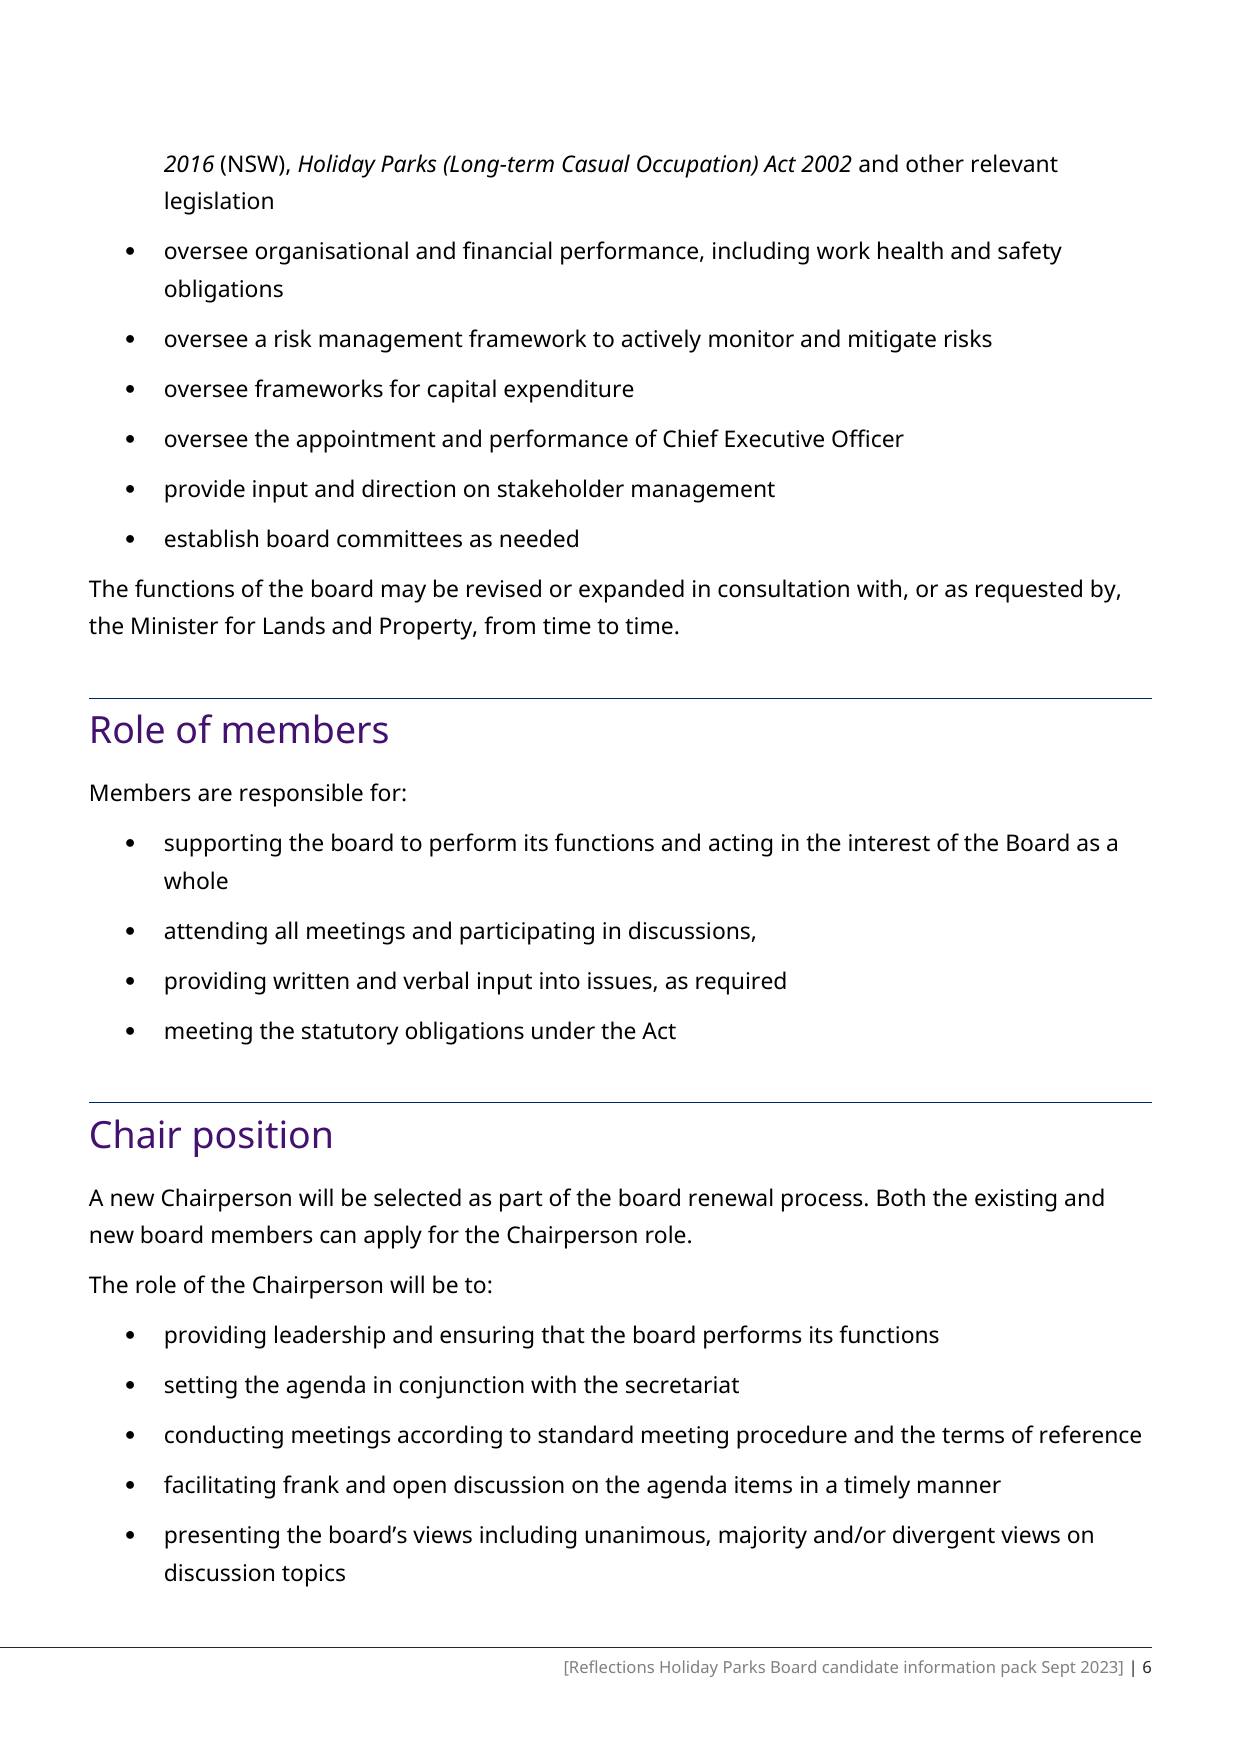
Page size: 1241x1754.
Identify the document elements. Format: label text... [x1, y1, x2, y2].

list providing leadership and ensuring that the board performs its functions [126, 1319, 1152, 1350]
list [126, 148, 1152, 216]
list Members are responsible for: [89, 777, 1152, 808]
list oversee frameworks for capital expenditure [126, 373, 1152, 404]
list provide input and direction on stakeholder management [126, 473, 1152, 504]
list oversee a risk management framework to actively monitor and mitigate risks [126, 323, 1152, 354]
list facilitating frank and open discussion on the agenda items in a timely manner [126, 1469, 1152, 1500]
list oversee the appointment and performance of Chief Executive Officer [126, 423, 1152, 454]
list providing written and verbal input into issues, as required [126, 964, 1152, 996]
list presenting the board’s views including unanimous, majority and/or divergent views on discussion topics [126, 1519, 1152, 1588]
subtitle Role of members [89, 699, 1152, 752]
subtitle Chair position [89, 1103, 1152, 1156]
list The functions of the board may be revised or expanded in consultation with, or as requested by, the Minister for Lands and Property, from time to time. [89, 573, 1152, 641]
list supporting the board to perform its functions and acting in the interest of the Board as a whole [126, 827, 1152, 896]
list The role of the Chairperson will be to: [89, 1269, 1152, 1300]
list oversee organisational and financial performance, including work health and safety obligations [126, 235, 1152, 304]
list attending all meetings and participating in discussions, [126, 914, 1152, 946]
list establish board committees as needed [126, 523, 1152, 554]
list meeting the statutory obligations under the Act [126, 1014, 1152, 1046]
list A new Chairperson will be selected as part of the board renewal process. Both the existing and new board members can apply for the Chairperson role. [89, 1181, 1152, 1250]
list setting the agenda in conjunction with the secretariat [126, 1369, 1152, 1400]
list conducting meetings according to standard meeting procedure and the terms of reference [126, 1419, 1152, 1450]
